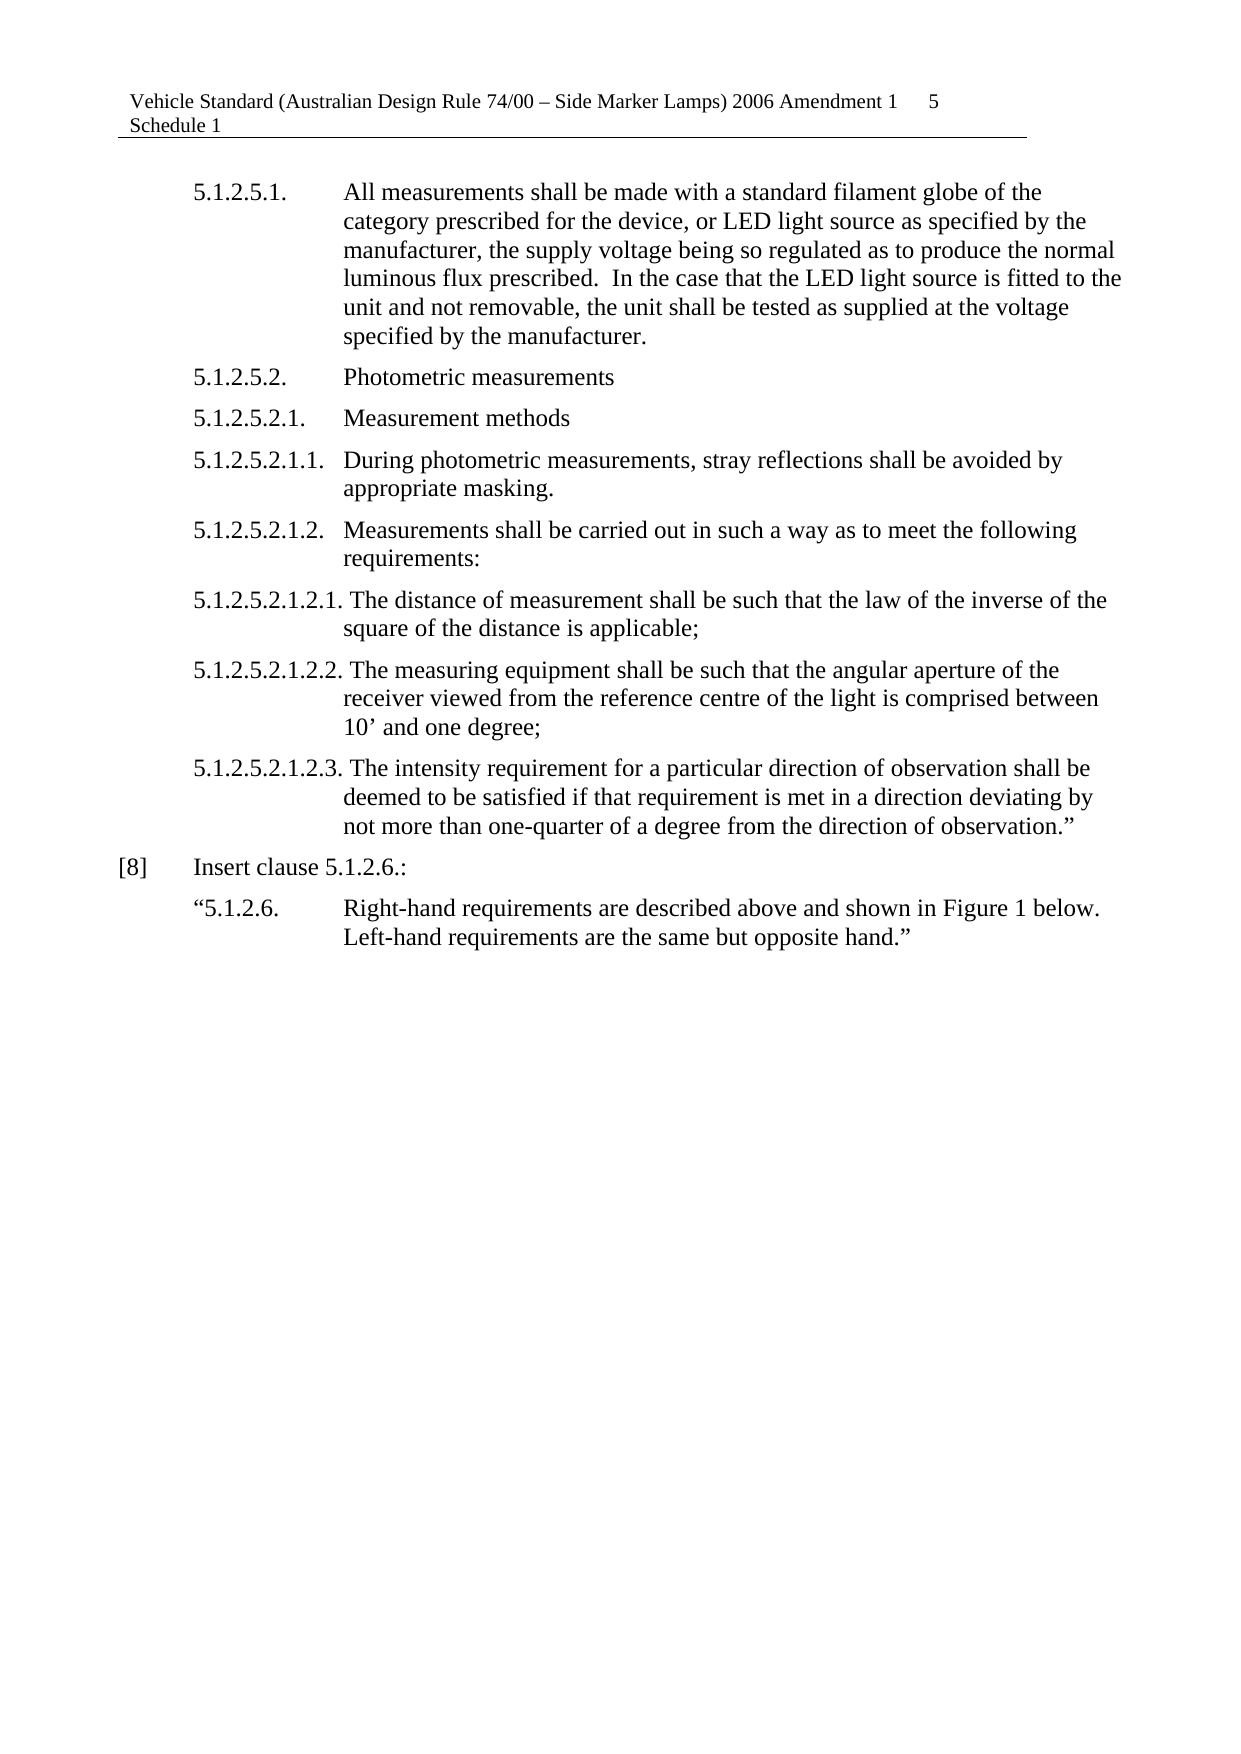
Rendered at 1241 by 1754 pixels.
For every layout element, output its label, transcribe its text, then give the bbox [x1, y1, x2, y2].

list 5.1.2.5.1. All measurements shall be made with a standard filament globe of the category prescribed for the device, or LED light source as specified by the manufacturer, the supply voltage being so regulated as to produce the normal luminous flux prescribed. In the case that the LED light source is fitted to the unit and not removable, the unit shall be tested as supplied at the voltage specified by the manufacturer. [193, 177, 1122, 350]
list 5.1.2.5.2.1.2.3. The intensity requirement for a particular direction of observation shall be deemed to be satisfied if that requirement is met in a direction deviating by not more than one-quarter of a degree from the direction of observation.” [193, 753, 1122, 840]
list 5.1.2.5.2.1.1. During photometric measurements, stray reflections shall be avoided by appropriate masking. [193, 445, 1122, 502]
list 5.1.2.5.2. Photometric measurements [193, 362, 1122, 391]
list 5.1.2.5.2.1. Measurement methods [193, 403, 1122, 432]
list 5.1.2.5.2.1.2.1. The distance of measurement shall be such that the law of the inverse of the square of the distance is applicable; [193, 585, 1122, 642]
list “5.1.2.6. Right-hand requirements are described above and shown in Figure 1 below. Left-hand requirements are the same but opposite hand.” [193, 893, 1122, 951]
list 5.1.2.5.2.1.2.2. The measuring equipment shall be such that the angular aperture of the receiver viewed from the reference centre of the light is comprised between 10’ and one degree; [193, 655, 1122, 741]
list 5.1.2.5.2.1.2. Measurements shall be carried out in such a way as to meet the following requirements: [193, 515, 1122, 572]
text Insert clause 5.1.2.6.: [118, 852, 1122, 881]
